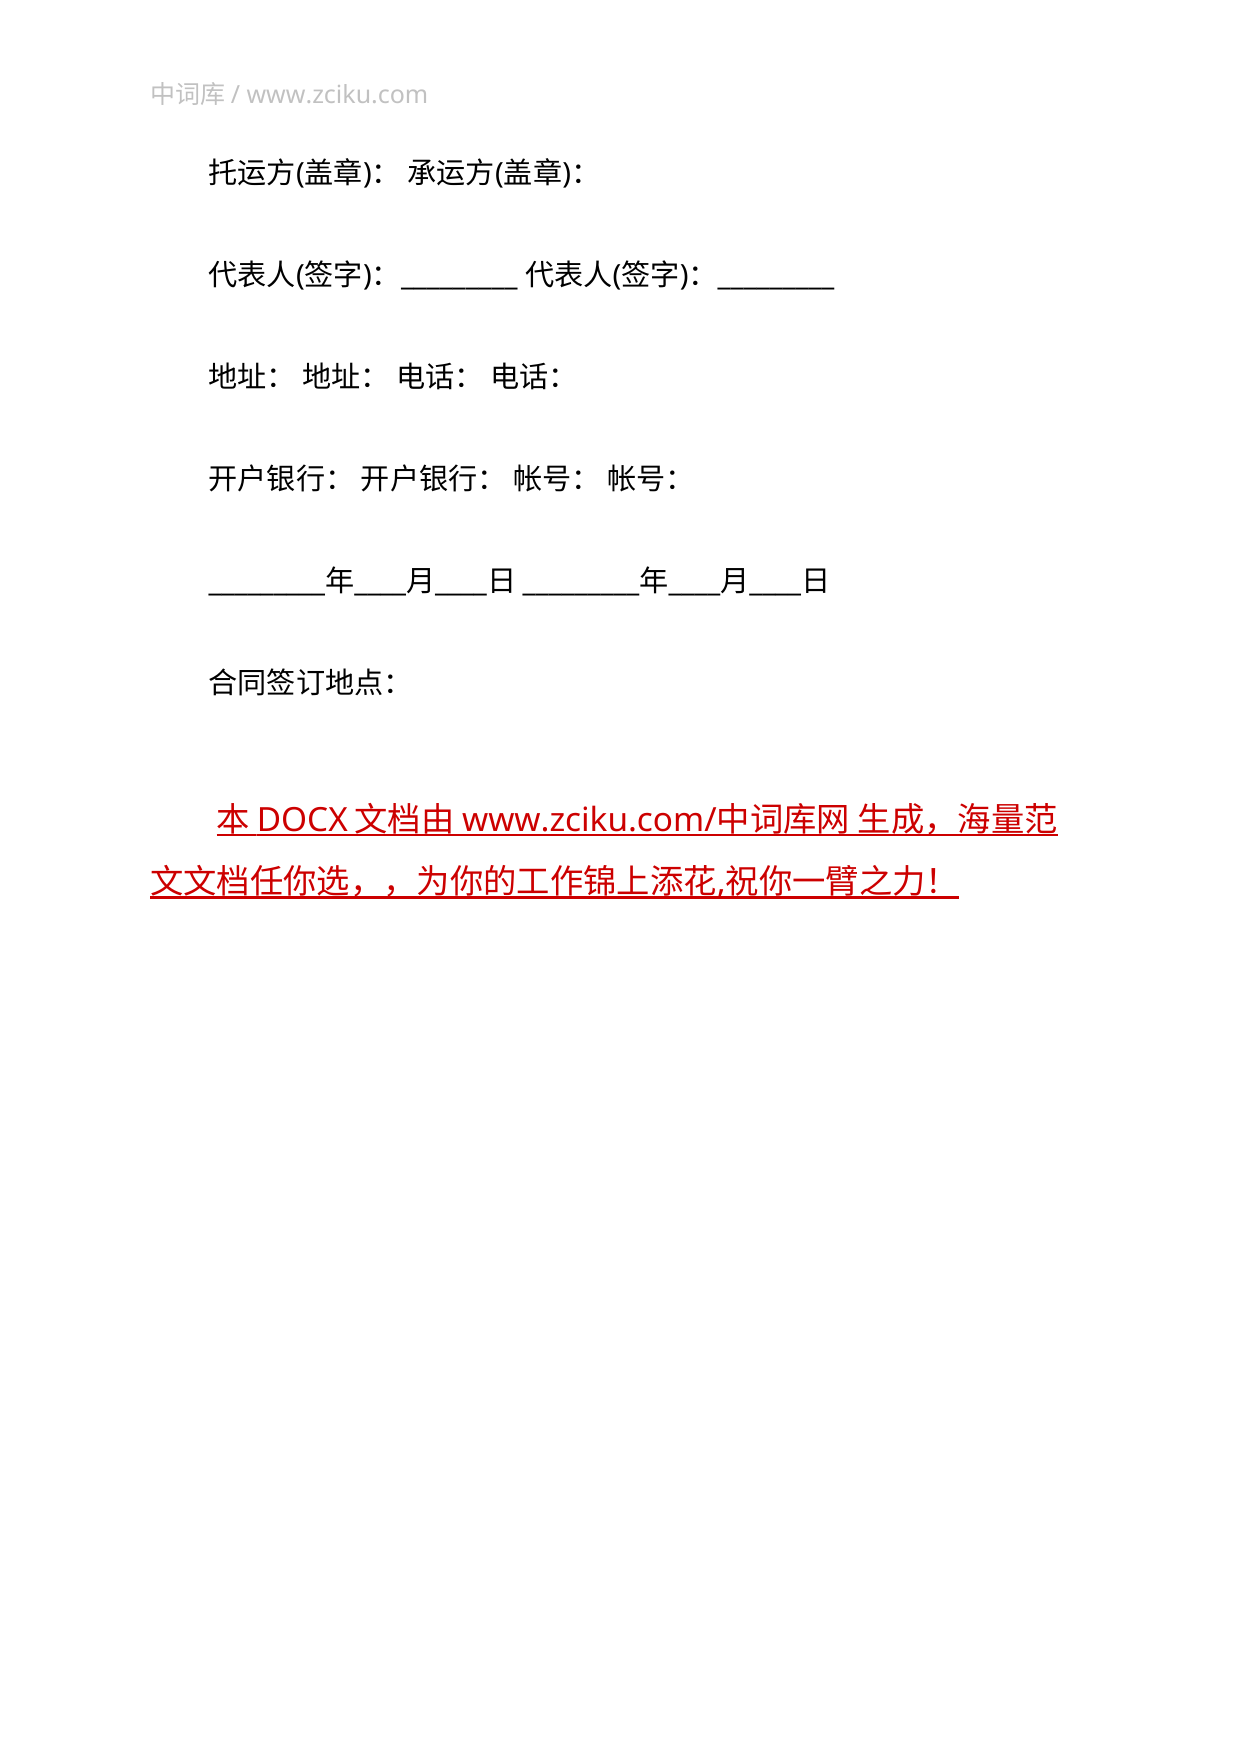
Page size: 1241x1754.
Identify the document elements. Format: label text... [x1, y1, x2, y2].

text 地址： 地址： 电话： 电话： [150, 354, 1090, 396]
text 托运方(盖章)： 承运方(盖章)： [150, 150, 1090, 192]
text 合同签订地点： [150, 659, 1090, 702]
text 代表人(签字)：_________ 代表人(签字)：_________ [150, 252, 1090, 294]
text 本DOCX文档由 www.zciku.com/中词库网 生成，海量范文文档任你选，，为你的工作锦上添花,祝你一臂之力！ [150, 792, 1090, 904]
text _________年____月____日 _________年____月____日 [150, 557, 1090, 600]
text 开户银行： 开户银行： 帐号： 帐号： [150, 456, 1090, 498]
